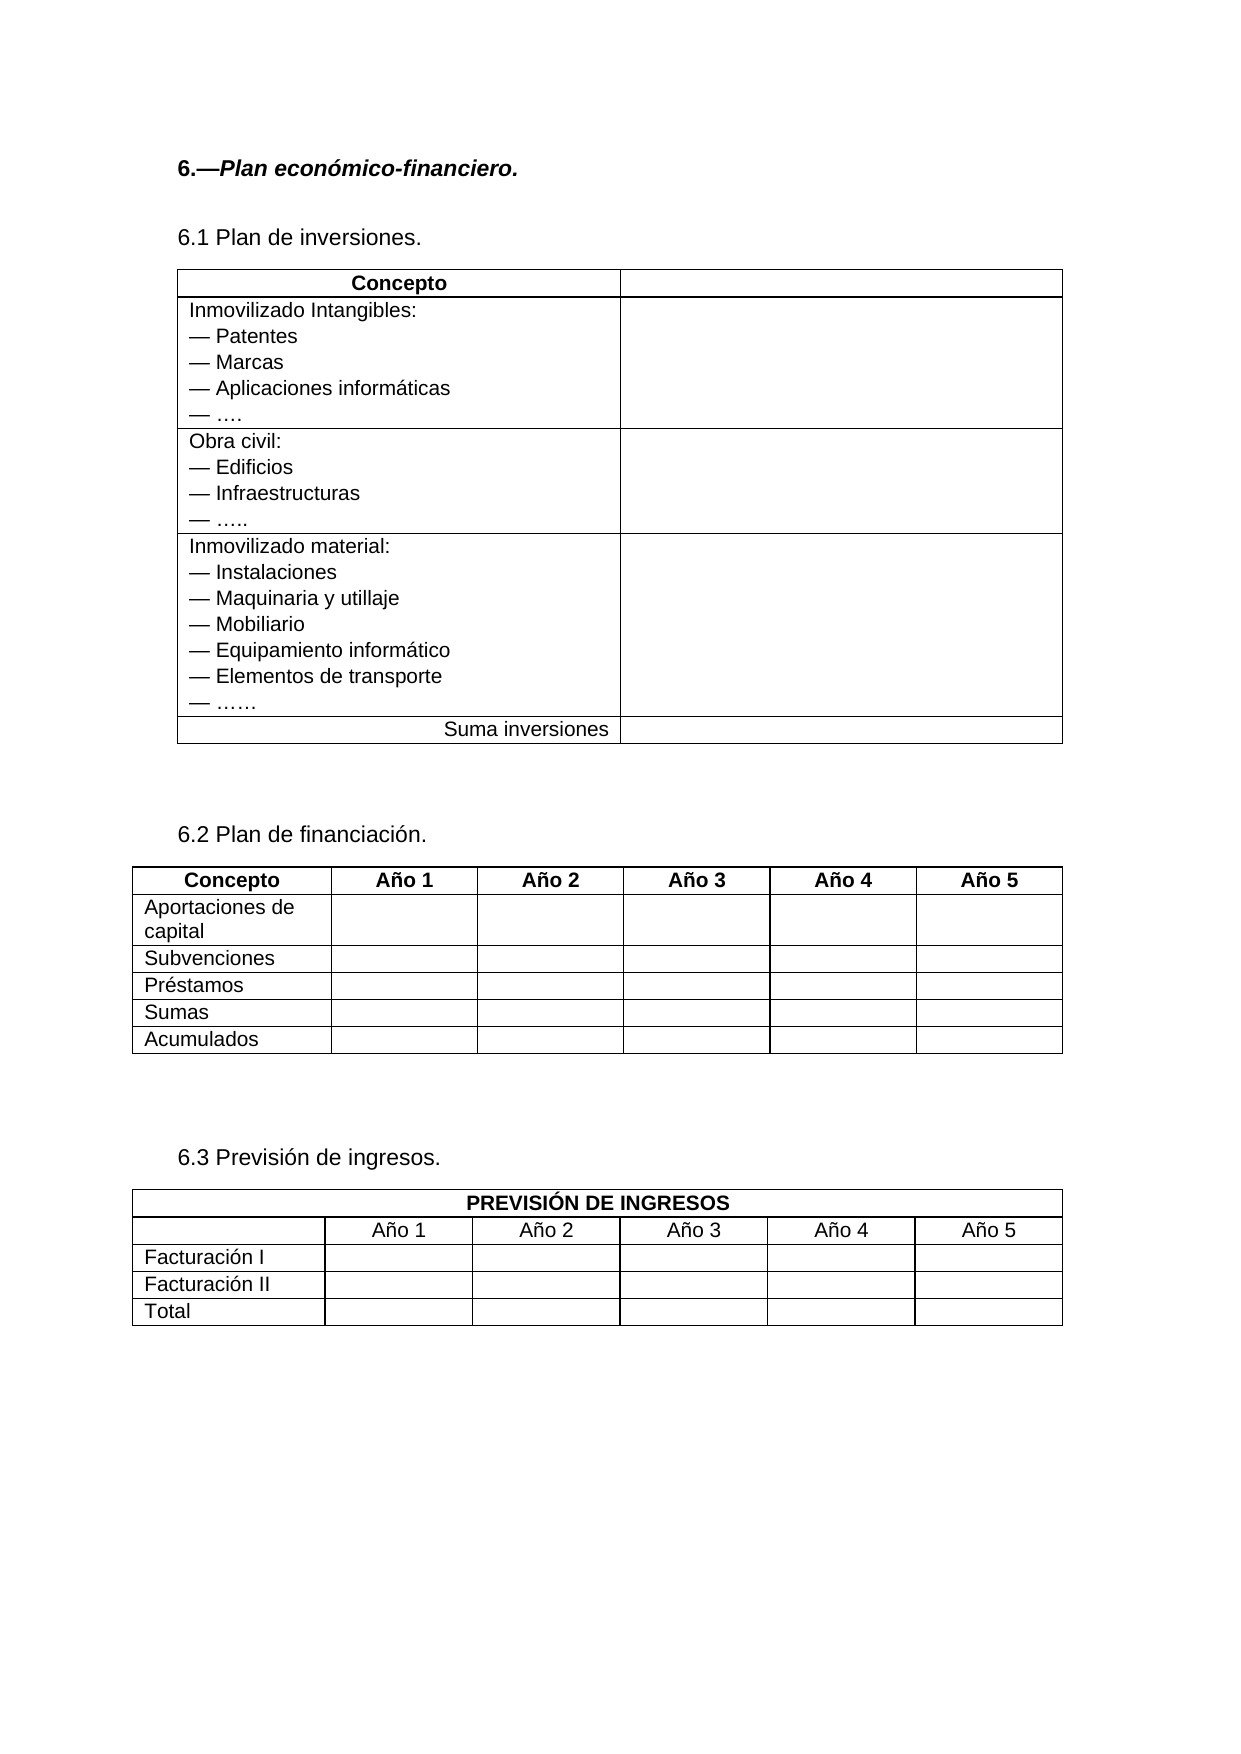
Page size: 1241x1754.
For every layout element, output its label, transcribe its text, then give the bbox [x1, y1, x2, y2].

text 6.—Plan económico-financiero. [177, 155, 1063, 181]
table_cell Sumas [133, 1000, 331, 1026]
table_cell [478, 895, 623, 944]
table_cell Año 4 [768, 1218, 914, 1243]
table_cell Facturación II [133, 1272, 324, 1298]
table_header [621, 270, 1062, 296]
table_cell [917, 1000, 1062, 1026]
table_header Año 2 [478, 868, 623, 893]
table_cell [624, 1027, 769, 1053]
table_cell [478, 1000, 623, 1026]
table_cell [916, 1299, 1062, 1325]
table_cell [917, 946, 1062, 972]
table_header Año 4 [771, 868, 916, 893]
table_cell Facturación I [133, 1245, 324, 1271]
table_cell [133, 1218, 324, 1243]
table_header Año 1 [332, 868, 477, 893]
table_cell [916, 1272, 1062, 1298]
table_cell [916, 1245, 1062, 1271]
table_cell [473, 1272, 619, 1298]
table_cell [621, 1272, 767, 1298]
table_cell [621, 1245, 767, 1271]
text 6.3 Previsión de ingresos. [177, 1144, 1063, 1171]
table_cell Año 2 [473, 1218, 619, 1243]
table_cell [771, 1027, 916, 1053]
table_cell [478, 973, 623, 999]
table_cell [621, 429, 1062, 533]
table_cell [621, 1299, 767, 1325]
table_cell [768, 1245, 914, 1271]
table_cell [624, 946, 769, 972]
table_cell Aportaciones de capital [133, 895, 331, 944]
table_cell [332, 946, 477, 972]
table_header Año 3 [624, 868, 769, 893]
table_cell Año 1 [326, 1218, 472, 1243]
table_cell Acumulados [133, 1027, 331, 1053]
table_cell Subvenciones [133, 946, 331, 972]
table_cell [917, 1027, 1062, 1053]
table_cell [624, 973, 769, 999]
table_cell Año 5 [916, 1218, 1062, 1243]
table_cell [332, 1027, 477, 1053]
table_cell [326, 1245, 472, 1271]
table_header Concepto [133, 868, 331, 893]
table_header Concepto [178, 270, 620, 296]
table_cell [473, 1245, 619, 1271]
table_cell Obra civil: — Edificios — Infraestructuras — ….. [178, 429, 620, 533]
table_cell [771, 973, 916, 999]
table_cell Préstamos [133, 973, 331, 999]
table_cell Año 3 [621, 1218, 767, 1243]
table_cell [478, 1027, 623, 1053]
table_cell [621, 717, 1062, 743]
table_cell [917, 973, 1062, 999]
table_cell [332, 973, 477, 999]
table_cell [621, 298, 1062, 428]
table_cell [624, 895, 769, 944]
table_cell Inmovilizado material: — Instalaciones — Maquinaria y utillaje — Mobiliario — Equipamiento informático — Elementos de transporte — …… [178, 534, 620, 716]
table_cell [771, 895, 916, 944]
table_cell [768, 1272, 914, 1298]
table_header Año 5 [917, 868, 1062, 893]
table_cell [771, 1000, 916, 1026]
text 6.2 Plan de financiación. [177, 821, 1063, 848]
table_cell [771, 946, 916, 972]
table_cell [624, 1000, 769, 1026]
table_cell [326, 1299, 472, 1325]
table_cell [473, 1299, 619, 1325]
table_cell Total [133, 1299, 324, 1325]
table_header [133, 1190, 1062, 1216]
table_cell [332, 1000, 477, 1026]
table_cell [326, 1272, 472, 1298]
table_cell Inmovilizado Intangibles: — Patentes — Marcas — Aplicaciones informáticas — …. [178, 298, 620, 428]
table_cell [768, 1299, 914, 1325]
table_cell [917, 895, 1062, 944]
table_cell [621, 534, 1062, 716]
table_cell [332, 895, 477, 944]
table_cell Suma inversiones [178, 717, 620, 743]
text 6.1 Plan de inversiones. [177, 224, 1063, 251]
table_cell [478, 946, 623, 972]
